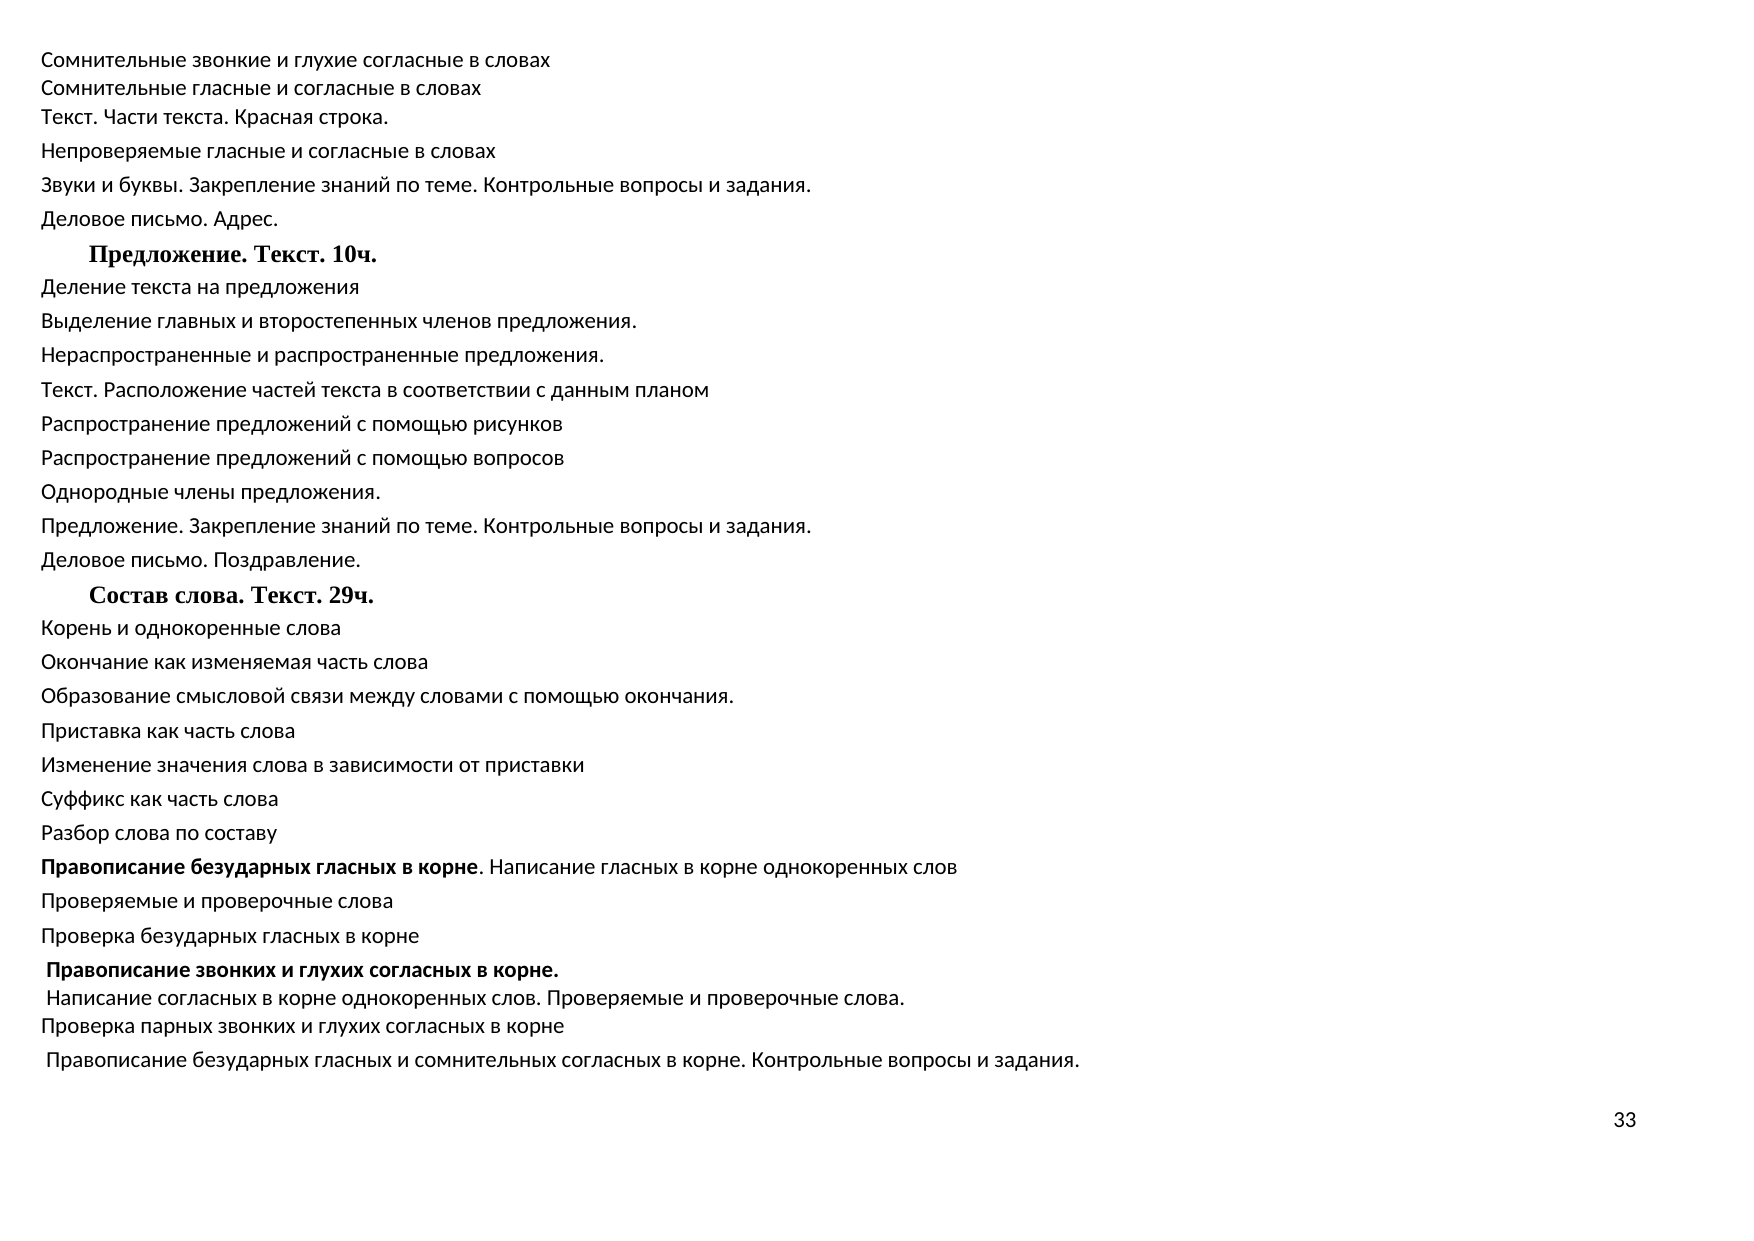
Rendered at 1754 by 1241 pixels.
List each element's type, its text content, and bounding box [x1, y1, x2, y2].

table_cell Разбор слова по составу [30, 818, 1595, 852]
table_cell Проверяемые и проверочные слова [30, 887, 1595, 921]
text Состав слова. Текст. 29ч. [88, 580, 1636, 608]
table_cell Текст. Части текста. Красная строка. [30, 102, 1595, 136]
table_cell Суффикс как часть слова [30, 784, 1595, 818]
table_cell Непроверяемые гласные и согласные в словах [30, 136, 1595, 170]
table_cell Изменение значения слова в зависимости от приставки [30, 750, 1595, 784]
table_cell Выделение главных и второстепенных членов предложения. [30, 306, 1595, 341]
table_cell Деловое письмо. Поздравление. [30, 546, 1595, 580]
table_cell Однородные члены предложения. [30, 477, 1595, 511]
table_cell Правописание звонких и глухих согласных в корне. Написание согласных в корне однокоренных слов. Проверяемые и проверочные слова. [30, 955, 1595, 1011]
table_cell Предложение. Закрепление знаний по теме. Контрольные вопросы и задания. [30, 511, 1595, 546]
table_cell Распространение предложений с помощью вопросов [30, 443, 1595, 477]
table_cell Образование смысловой связи между словами с помощью окончания. [30, 682, 1595, 716]
table_header Корень и однокоренные слова [30, 613, 1595, 647]
table_cell Правописание безударных гласных в корне. Написание гласных в корне однокоренных слов [30, 853, 1595, 887]
table_header Деление текста на предложения [30, 272, 1595, 306]
table_cell Сомнительные гласные и согласные в словах [30, 73, 1595, 102]
table_cell Окончание как изменяемая часть слова [30, 648, 1595, 682]
table_cell Деловое письмо. Адрес. [30, 205, 1595, 239]
table_cell Текст. Расположение частей текста в соответствии с данным планом [30, 375, 1595, 409]
table_cell Нераспространенные и распространенные предложения. [30, 341, 1595, 375]
table_cell Приставка как часть слова [30, 716, 1595, 750]
table_cell Звуки и буквы. Закрепление знаний по теме. Контрольные вопросы и задания. [30, 170, 1595, 204]
table_cell Правописание безударных гласных и сомнительных согласных в корне. Контрольные вопросы и задания. [30, 1045, 1595, 1079]
table_cell Сомнительные звонкие и глухие согласные в словах [30, 45, 1595, 73]
table_cell Проверка безударных гласных в корне [30, 921, 1595, 955]
table_cell Распространение предложений с помощью рисунков [30, 409, 1595, 443]
table_cell Проверка парных звонких и глухих согласных в корне [30, 1011, 1595, 1045]
text Предложение. Текст. 10ч. [88, 239, 1636, 267]
